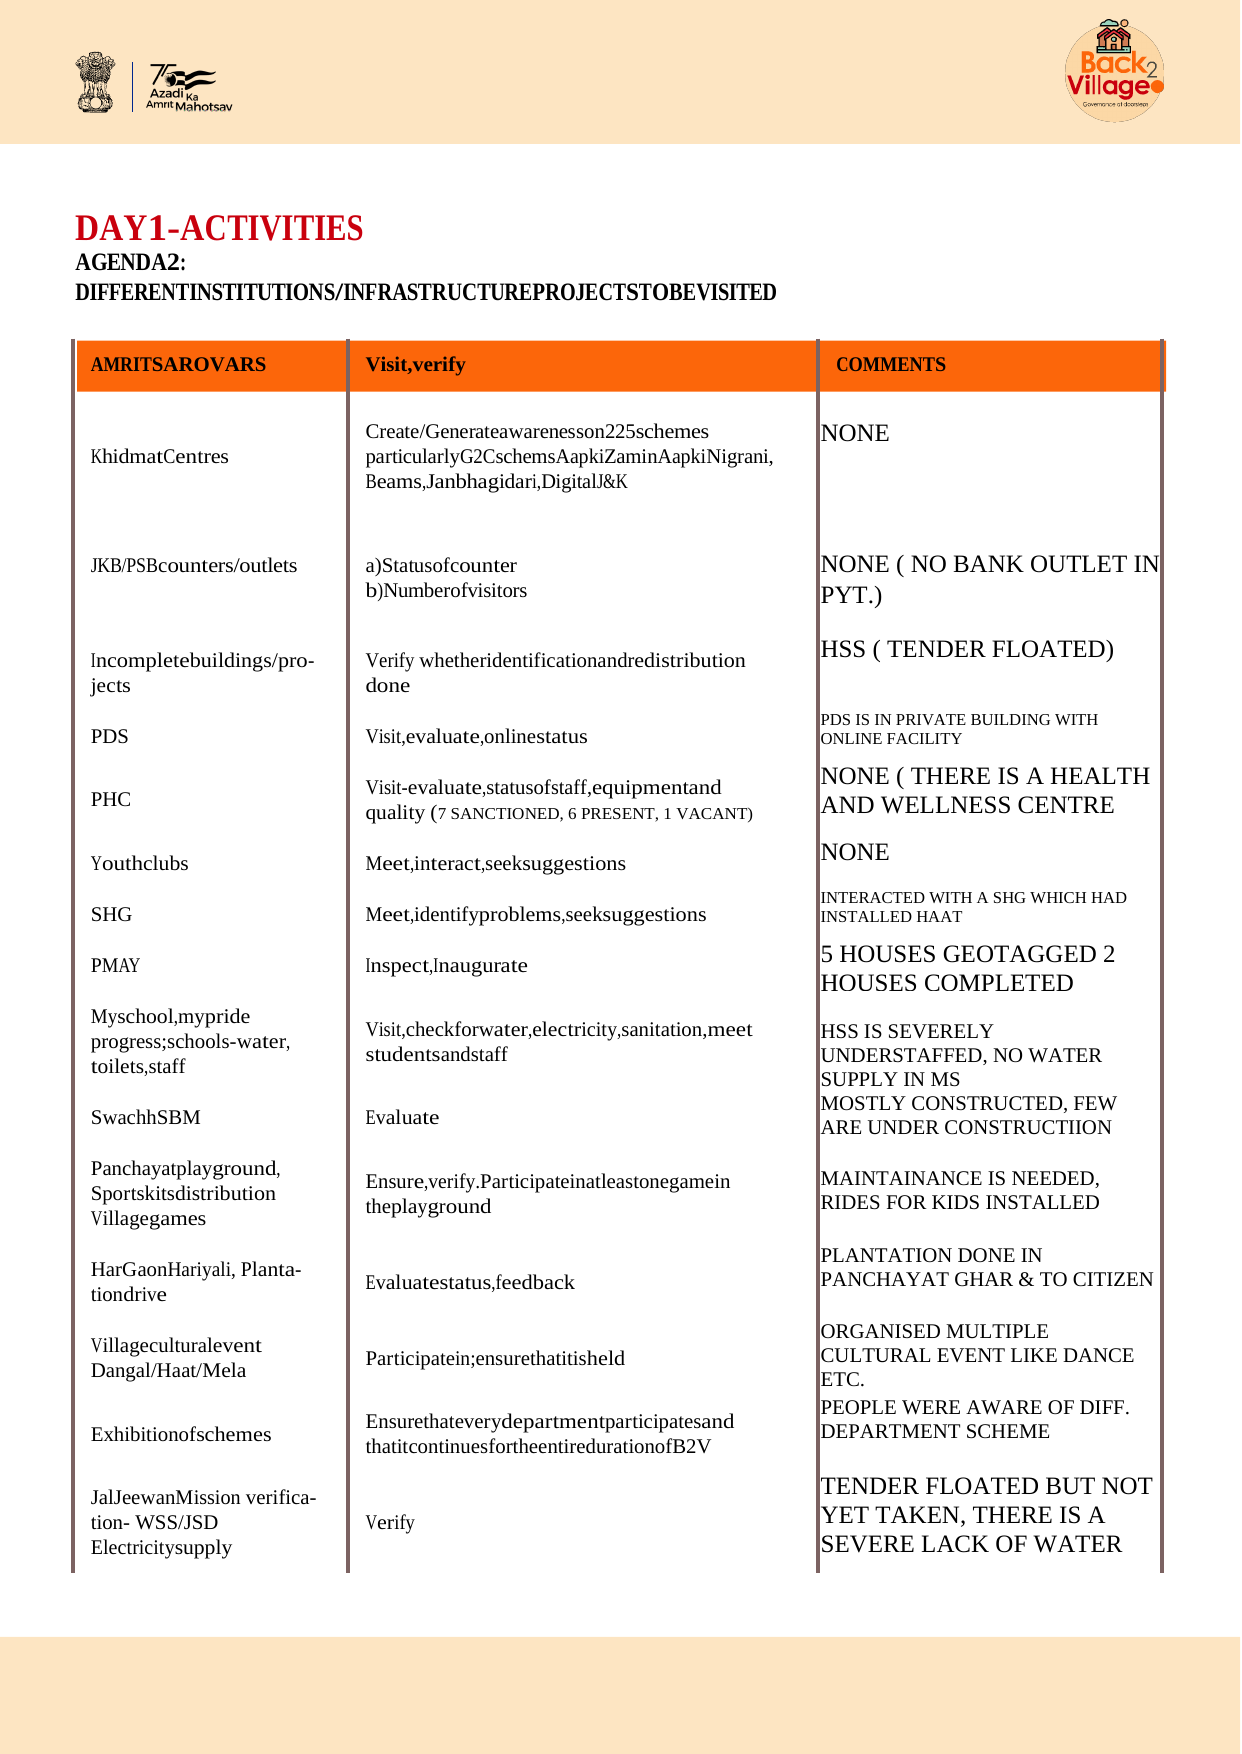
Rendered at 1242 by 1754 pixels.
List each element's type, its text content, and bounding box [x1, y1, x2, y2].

table_cell Incompletebuildings/pro- jects [75, 634, 346, 710]
table_cell Panchayatplayground, Sportskitsdistribution Villagegames [75, 1142, 346, 1243]
table_cell PHC [75, 761, 346, 837]
table_cell Exhibitionofschemes [75, 1395, 346, 1471]
text DAY1-ACTIVITIES [75, 205, 1242, 248]
table_cell Create/Generateawarenesson225schemes particularlyG2CschemsAapkiZaminAapkiNigrani, Beams,Janbhagidari,DigitalJ&K [350, 390, 816, 521]
table_cell SwachhSBM [75, 1091, 346, 1142]
table_header Visit,verify [350, 339, 816, 389]
picture [143, 59, 235, 114]
table_cell Evaluatestatus,feedback [350, 1243, 816, 1319]
table_cell INTERACTED WITH A SHG WHICH HAD INSTALLED HAAT [820, 888, 1160, 939]
table_cell PEOPLE WERE AWARE OF DIFF. DEPARTMENT SCHEME [820, 1395, 1160, 1471]
table_cell Youthclubs [75, 837, 346, 888]
table_cell TENDER FLOATED BUT NOT YET TAKEN, THERE IS A SEVERE LACK OF WATER [820, 1471, 1160, 1572]
table_cell Participatein;ensurethatitisheld [350, 1319, 816, 1395]
table_cell Villageculturalevent Dangal/Haat/Mela [75, 1319, 346, 1395]
table_cell Evaluate [350, 1091, 816, 1142]
table_cell HSS IS SEVERELY UNDERSTAFFED, NO WATER SUPPLY IN MS [820, 990, 1160, 1091]
table_cell SHG [75, 888, 346, 939]
table_cell Visit,evaluate,onlinestatus [350, 710, 816, 761]
text AGENDA2: [75, 248, 1242, 276]
table_cell Verify whetheridentificationandredistribution done [350, 634, 816, 710]
table_cell Ensurethateverydepartmentparticipatesand thatitcontinuesfortheentiredurationofB2V [350, 1395, 816, 1471]
table_cell JalJeewanMission verifica- tion- WSS/JSD Electricitysupply [75, 1471, 346, 1572]
table_header COMMENTS [820, 339, 1160, 389]
table_cell JKB/PSBcounters/outlets [75, 521, 346, 634]
table_cell Verify [350, 1471, 816, 1572]
picture [73, 49, 118, 115]
table_cell Inspect,Inaugurate [350, 939, 816, 990]
table_cell HSS ( TENDER FLOATED) [820, 634, 1160, 710]
table_cell 5 HOUSES GEOTAGGED 2 HOUSES COMPLETED [820, 939, 1160, 990]
table_cell ORGANISED MULTIPLE CULTURAL EVENT LIKE DANCE ETC. [820, 1319, 1160, 1395]
table_cell PDS [75, 710, 346, 761]
table_cell Visit-evaluate,statusofstaff,equipmentand quality (7 SANCTIONED, 6 PRESENT, 1 VACANT) [350, 761, 816, 837]
table_cell MAINTAINANCE IS NEEDED, RIDES FOR KIDS INSTALLED [820, 1142, 1160, 1243]
table_cell NONE ( THERE IS A HEALTH AND WELLNESS CENTRE [820, 761, 1160, 837]
table_cell HarGaonHariyali, Planta- tiondrive [75, 1243, 346, 1319]
table_cell a)Statusofcounter b)Numberofvisitors [350, 521, 816, 634]
table_cell NONE [820, 390, 1160, 521]
table_cell Meet,identifyproblems,seeksuggestions [350, 888, 816, 939]
table_cell PMAY [75, 939, 346, 990]
table_cell Ensure,verify.Participateinatleastonegamein theplayground [350, 1142, 816, 1243]
picture [1063, 17, 1166, 124]
table_cell NONE [820, 837, 1160, 888]
table_cell Meet,interact,seeksuggestions [350, 837, 816, 888]
table_cell KhidmatCentres [75, 390, 346, 521]
table_cell MOSTLY CONSTRUCTED, FEW ARE UNDER CONSTRUCTIION [820, 1091, 1160, 1142]
table_header AMRITSAROVARS [75, 339, 346, 389]
table_cell Myschool,mypride progress;schools-water, toilets,staff [75, 990, 346, 1091]
text DIFFERENTINSTITUTIONS/INFRASTRUCTUREPROJECTSTOBEVISITED [75, 277, 1242, 306]
table_cell PDS IS IN PRIVATE BUILDING WITH ONLINE FACILITY [820, 710, 1160, 761]
table_cell Visit,checkforwater,electricity,sanitation,meet studentsandstaff [350, 990, 816, 1091]
table_cell NONE ( NO BANK OUTLET IN PYT.) [820, 521, 1160, 634]
table_cell PLANTATION DONE IN PANCHAYAT GHAR & TO CITIZEN [820, 1243, 1160, 1319]
